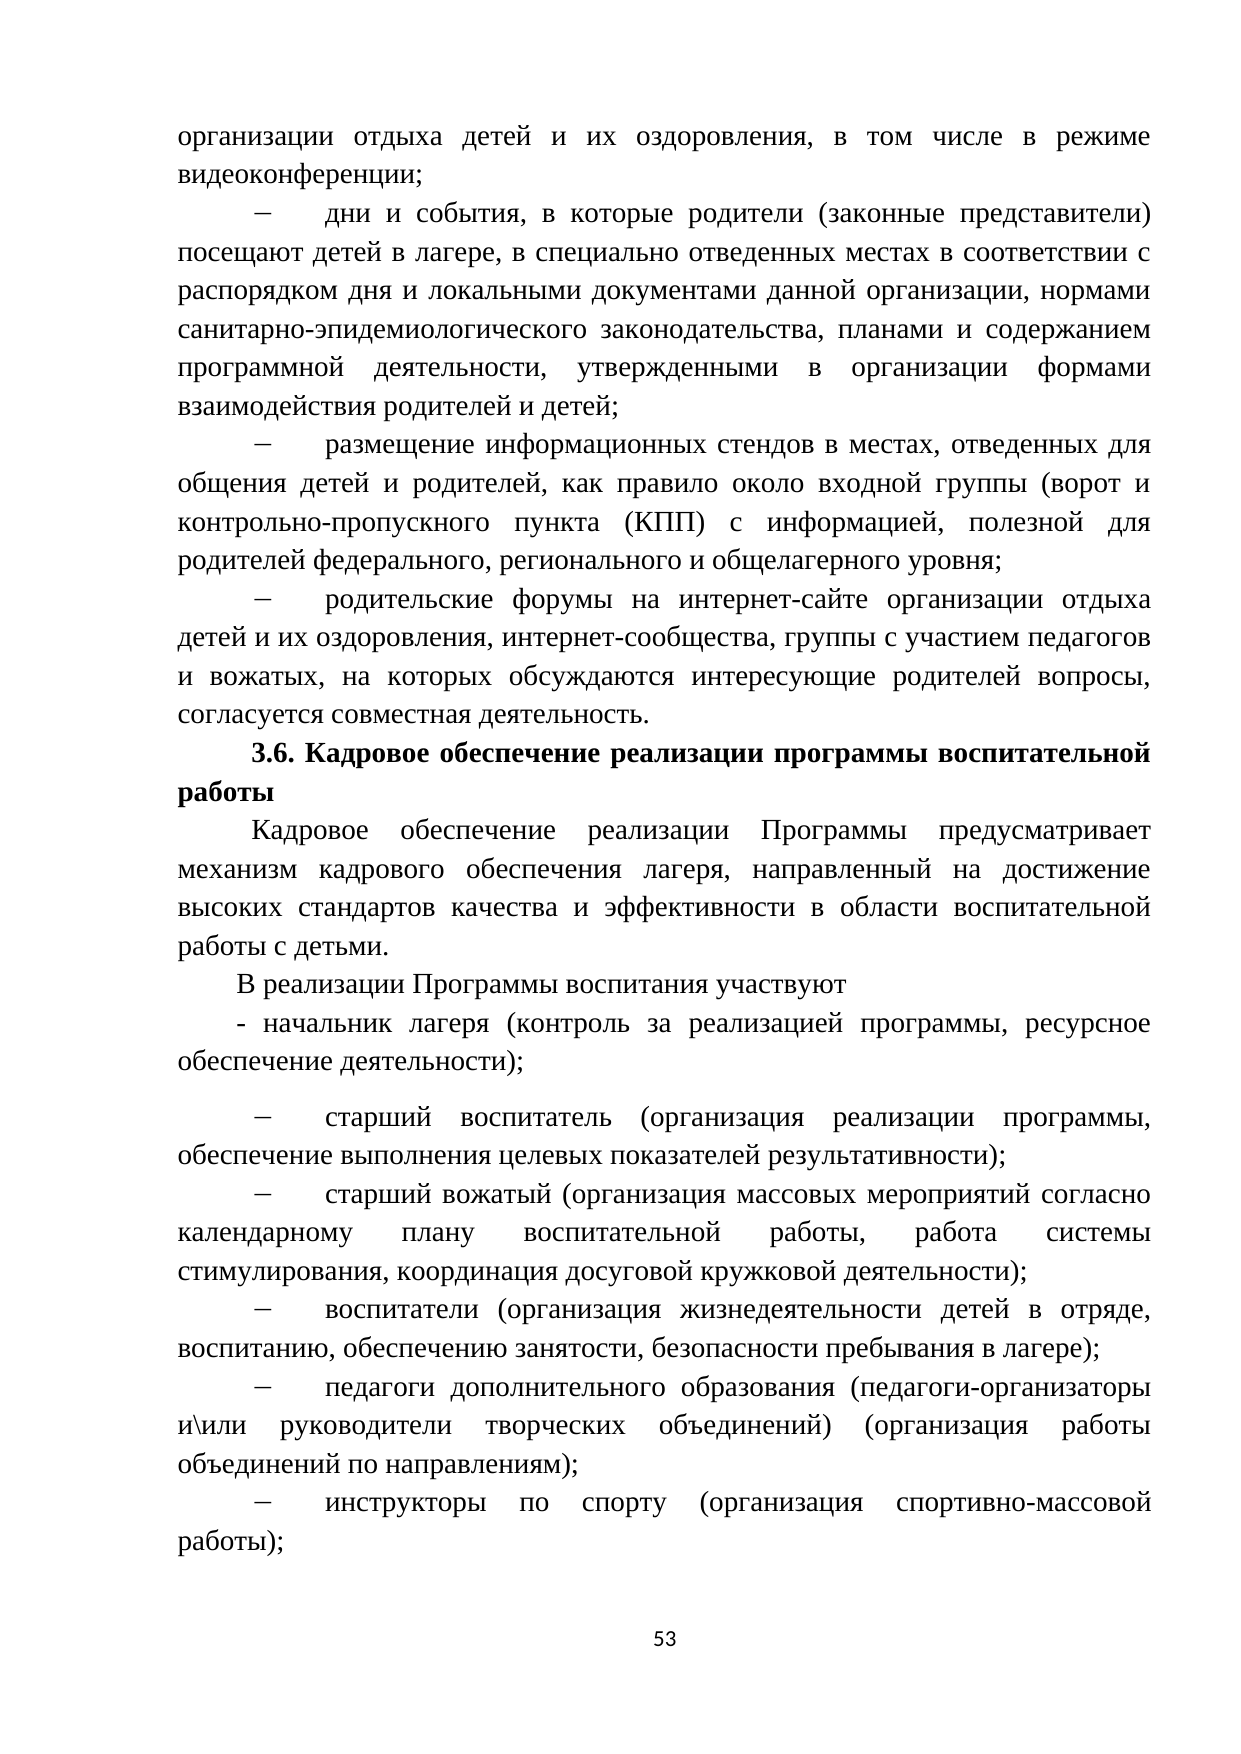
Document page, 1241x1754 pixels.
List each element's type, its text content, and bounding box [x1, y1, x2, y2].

list дни и события, в которые родители (законные представители) посещают детей в лагере, в специально отведенных местах в соответствии с распорядком дня и локальными документами данной организации, нормами санитарно-эпидемиологического законодательства, планами и содержанием программной деятельности, утвержденными в организации формами взаимодействия родителей и детей; [177, 195, 1152, 422]
list размещение информационных стендов в местах, отведенных для общения детей и родителей, как правило около входной группы (ворот и контрольно-пропускного пункта (КПП) с информацией, полезной для родителей федерального, регионального и общелагерного уровня; [177, 427, 1152, 576]
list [177, 118, 1152, 190]
list инструкторы по спорту (организация спортивно-массовой работы); [177, 1484, 1152, 1557]
list воспитатели (организация жизнедеятельности детей в отряде, воспитанию, обеспечению занятости, безопасности пребывания в лагере); [177, 1292, 1152, 1364]
list педагоги дополнительного образования (педагоги-организаторы и\или руководители творческих объединений) (организация работы объединений по направлениям); [177, 1369, 1152, 1479]
list старший вожатый (организация массовых мероприятий согласно календарному плану воспитательной работы, работа системы стимулирования, координация досуговой кружковой деятельности); [177, 1176, 1152, 1287]
text - начальник лагеря (контроль за реализацией программы, ресурсное обеспечение деятельности); [177, 1005, 1152, 1077]
list 3.6. Кадровое обеспечение реализации программы воспитательной работы [177, 735, 1152, 807]
text В реализации Программы воспитания участвуют [177, 966, 1152, 1000]
text Кадровое обеспечение реализации Программы предусматривает механизм кадрового обеспечения лагеря, направленный на достижение высоких стандартов качества и эффективности в области воспитательной работы с детьми. [177, 812, 1152, 961]
list родительские форумы на интернет-сайте организации отдыха детей и их оздоровления, интернет-сообщества, группы с участием педагогов и вожатых, на которых обсуждаются интересующие родителей вопросы, согласуется совместная деятельность. [177, 581, 1152, 730]
list старший воспитатель (организация реализации программы, обеспечение выполнения целевых показателей результативности); [177, 1099, 1152, 1171]
